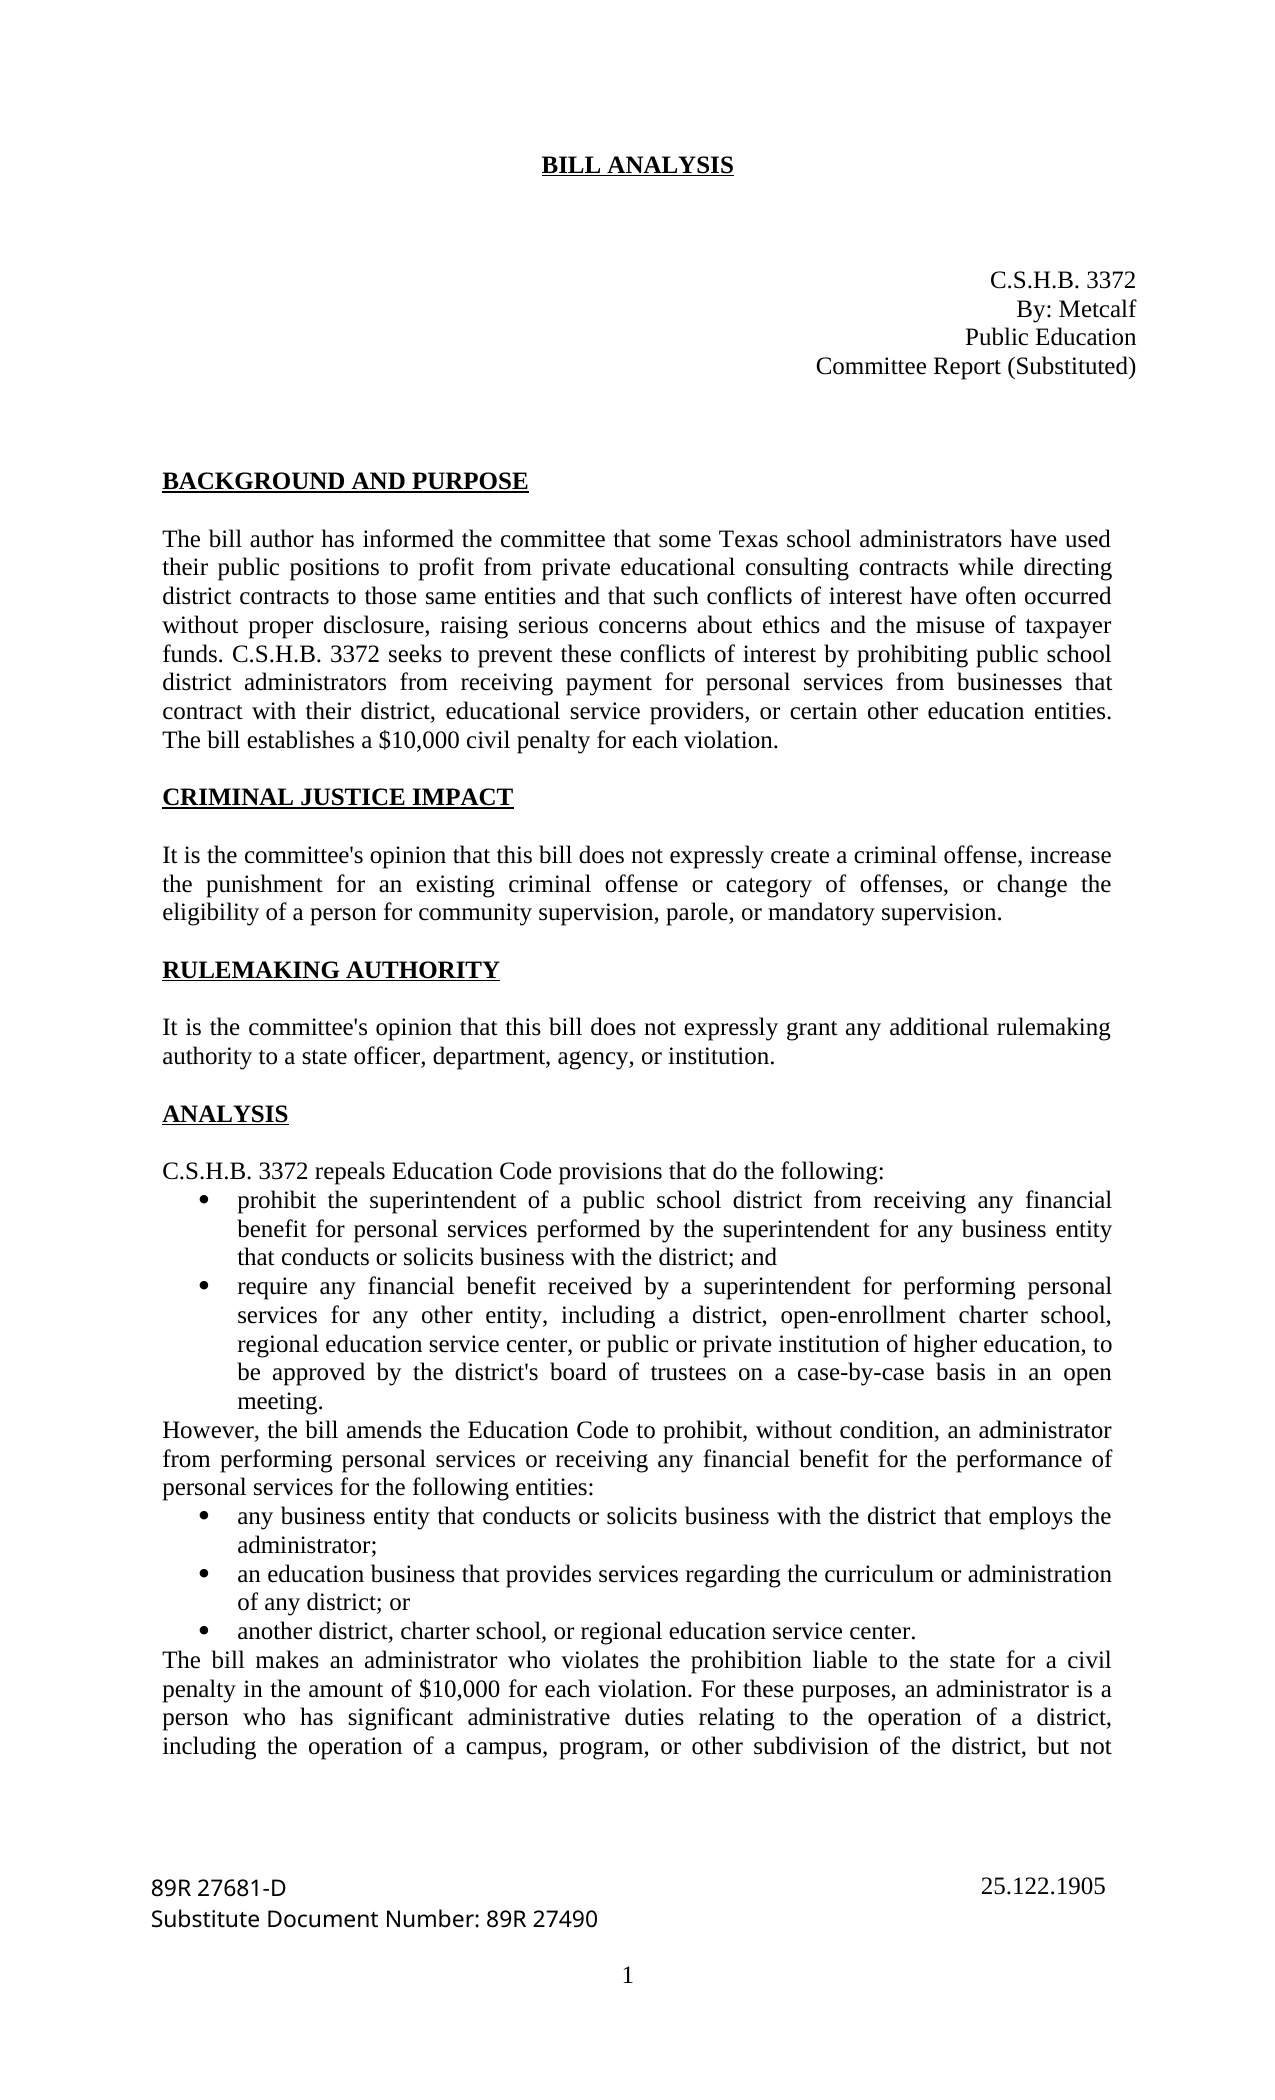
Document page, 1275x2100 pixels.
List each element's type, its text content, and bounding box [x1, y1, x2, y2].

table_cell RULEMAKING AUTHORITY It is the committee's opinion that this bill does not expressly grant any additional rulemaking authority to a state officer, department, agency, or institution. [150, 955, 1125, 1099]
table_cell By: Metcalf [150, 294, 1147, 322]
table_header BILL ANALYSIS [150, 150, 1125, 179]
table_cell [150, 1099, 1125, 1760]
table_cell Public Education [150, 323, 1147, 351]
table_header C.S.H.B. 3372 [150, 265, 1147, 294]
table_cell Committee Report (Substituted) [150, 351, 1147, 380]
table_header BACKGROUND AND PURPOSE The bill author has informed the committee that some Texas school administrators have used their public positions to profit from private educational consulting contracts while directing district contracts to those same entities and that such conflicts of interest have often occurred without proper disclosure, raising serious concerns about ethics and the misuse of taxpayer funds. C.S.H.B. 3372 seeks to prevent these conflicts of interest by prohibiting public school district administrators from receiving payment for personal services from businesses that contract with their district, educational service providers, or certain other education entities. The bill establishes a $10,000 civil penalty for each violation. [150, 466, 1125, 782]
table_cell CRIMINAL JUSTICE IMPACT It is the committee's opinion that this bill does not expressly create a criminal offense, increase the punishment for an existing criminal offense or category of offenses, or change the eligibility of a person for community supervision, parole, or mandatory supervision. [150, 783, 1125, 955]
